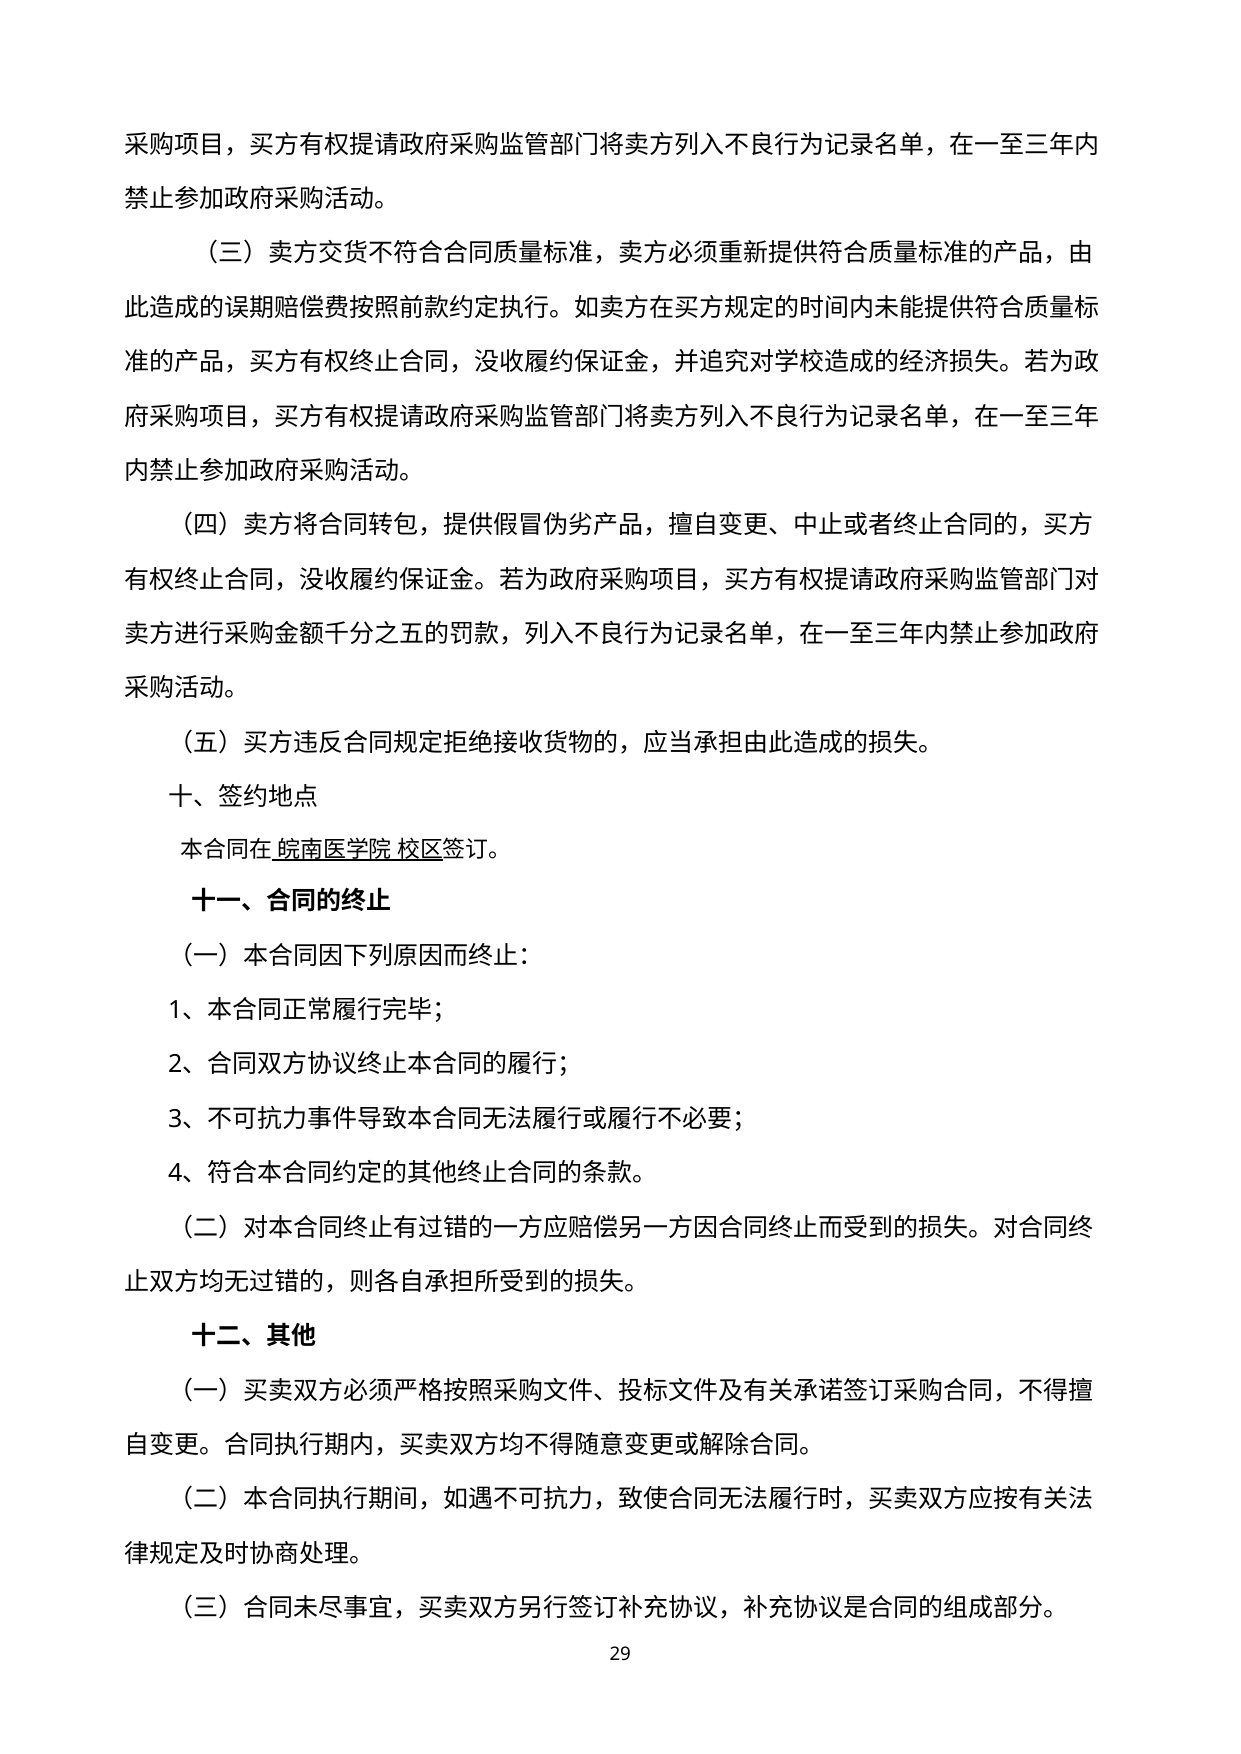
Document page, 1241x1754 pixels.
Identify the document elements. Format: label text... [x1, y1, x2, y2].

text 十一、合同的终止 [124, 881, 1116, 917]
text 3、不可抗力事件导致本合同无法履行或履行不必要； [124, 1098, 1116, 1134]
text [124, 124, 1116, 215]
text （三）卖方交货不符合合同质量标准，卖方必须重新提供符合质量标准的产品，由此造成的误期赔偿费按照前款约定执行。如卖方在买方规定的时间内未能提供符合质量标准的产品，买方有权终止合同，没收履约保证金，并追究对学校造成的经济损失。若为政府采购项目，买方有权提请政府采购监管部门将卖方列入不良行为记录名单，在一至三年内禁止参加政府采购活动。 [124, 233, 1116, 487]
text （五）买方违反合同规定拒绝接收货物的，应当承担由此造成的损失。 [124, 722, 1116, 758]
text （四）卖方将合同转包，提供假冒伪劣产品，擅自变更、中止或者终止合同的，买方有权终止合同，没收履约保证金。若为政府采购项目，买方有权提请政府采购监管部门对卖方进行采购金额千分之五的罚款，列入不良行为记录名单，在一至三年内禁止参加政府采购活动。 [124, 505, 1116, 704]
text 十二、其他 [124, 1316, 1116, 1352]
text 4、符合本合同约定的其他终止合同的条款。 [124, 1153, 1116, 1189]
text （一）买卖双方必须严格按照采购文件、投标文件及有关承诺签订采购合同，不得擅自变更。合同执行期内，买卖双方均不得随意变更或解除合同。 [124, 1370, 1116, 1461]
text （二）对本合同终止有过错的一方应赔偿另一方因合同终止而受到的损失。对合同终止双方均无过错的，则各自承担所受到的损失。 [124, 1207, 1116, 1298]
text 本合同在 皖南医学院 校区签订。 [124, 831, 1116, 864]
text （二）本合同执行期间，如遇不可抗力，致使合同无法履行时，买卖双方应按有关法律规定及时协商处理。 [124, 1479, 1116, 1569]
text 十、签约地点 [124, 777, 1116, 813]
text （一）本合同因下列原因而终止： [124, 935, 1116, 971]
text 2、合同双方协议终止本合同的履行； [124, 1044, 1116, 1080]
text （三）合同未尽事宜，买卖双方另行签订补充协议，补充协议是合同的组成部分。 [124, 1588, 1116, 1624]
text 1、本合同正常履行完毕； [124, 989, 1116, 1026]
